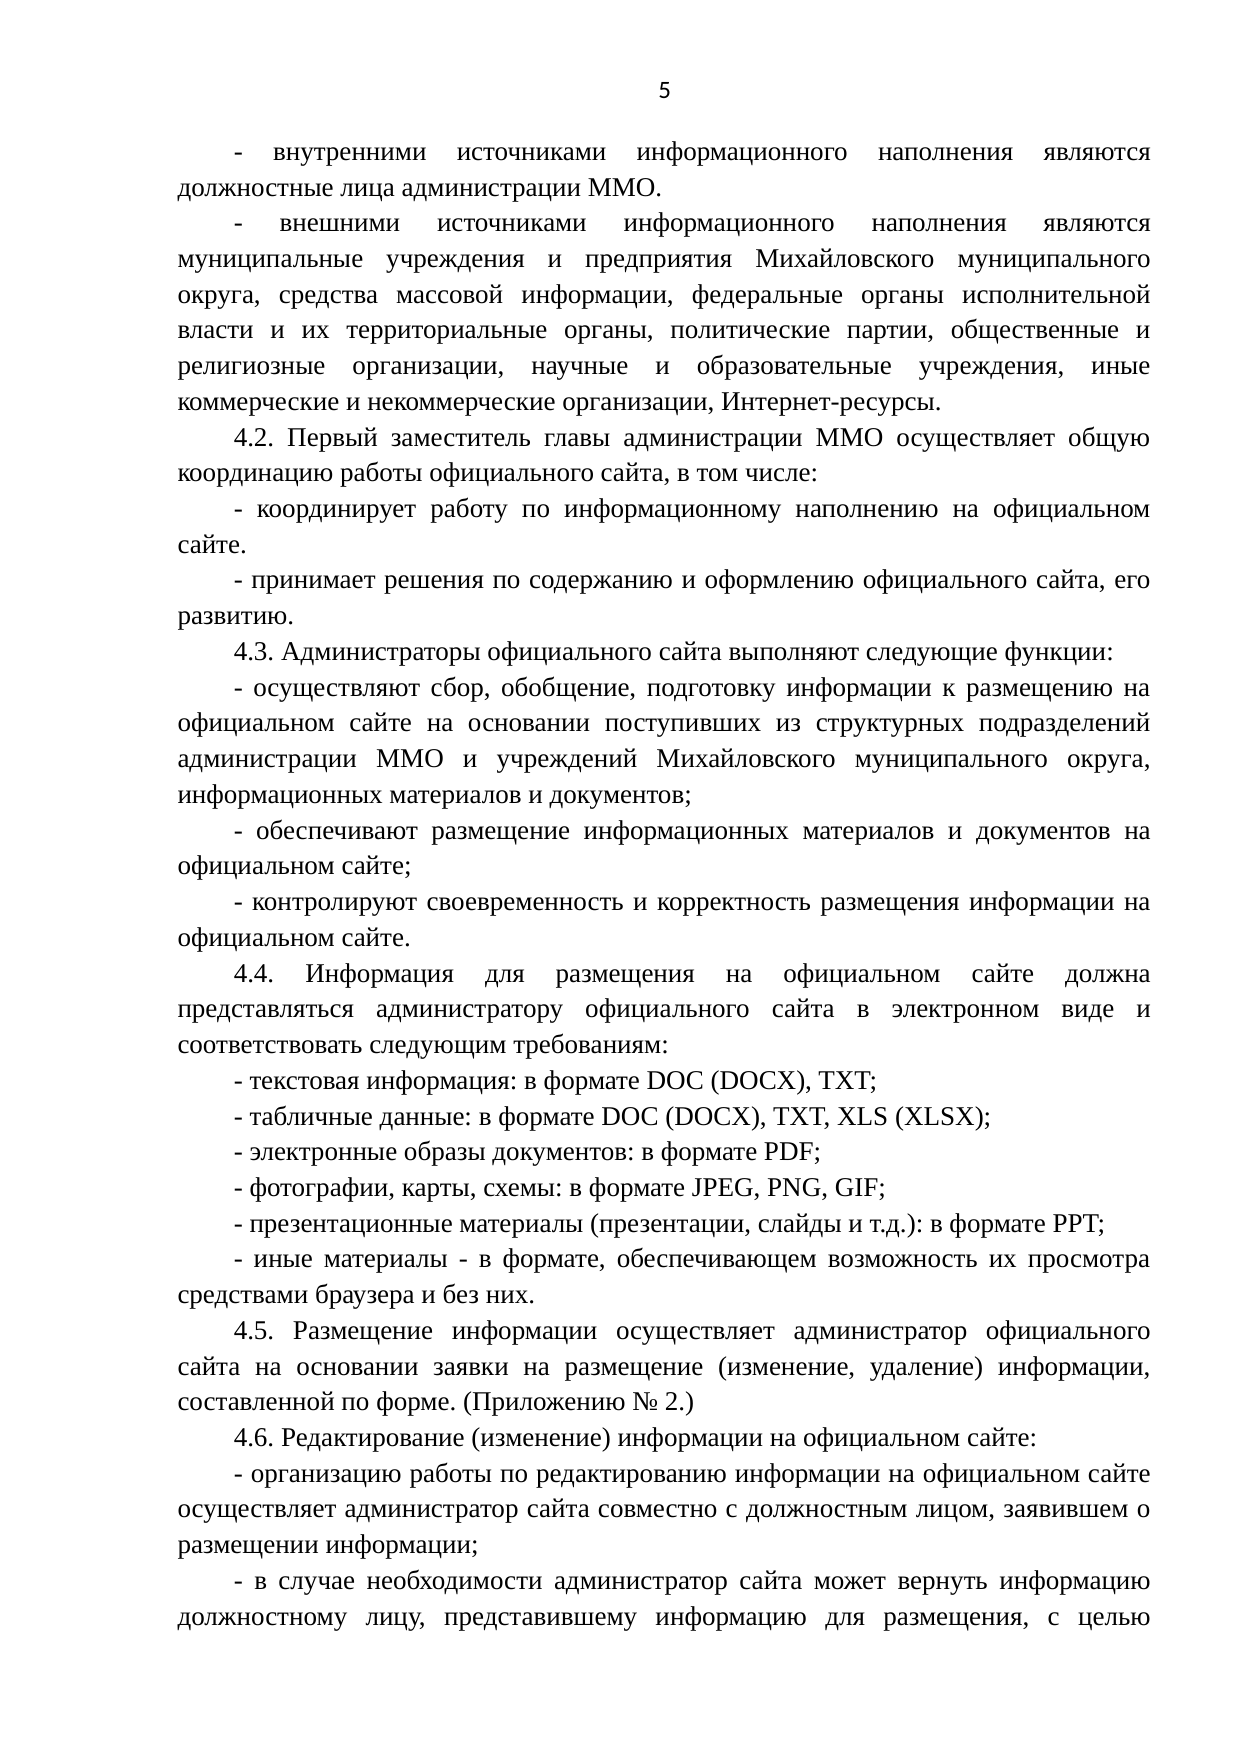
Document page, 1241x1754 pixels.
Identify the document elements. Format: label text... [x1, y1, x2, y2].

text - табличные данные: в формате DOC (DOCX), TXT, XLS (XLSX); [177, 1099, 1152, 1131]
text 4.5. Размещение информации осуществляет администратор официального сайта на основании заявки на размещение (изменение, удаление) информации, составленной по форме. (Приложению № 2.) [177, 1314, 1152, 1417]
text - обеспечивают размещение информационных материалов и документов на официальном сайте; [177, 814, 1152, 881]
text 4.6. Редактирование (изменение) информации на официальном сайте: [177, 1421, 1152, 1452]
text - иные материалы - в формате, обеспечивающем возможность их просмотра средствами браузера и без них. [177, 1242, 1152, 1309]
text - организацию работы по редактированию информации на официальном сайте осуществляет администратор сайта совместно с должностным лицом, заявившем о размещении информации; [177, 1457, 1152, 1559]
text - осуществляют сбор, обобщение, подготовку информации к размещению на официальном сайте на основании поступивших из структурных подразделений администрации ММО и учреждений Михайловского муниципального округа, информационных материалов и документов; [177, 671, 1152, 809]
text - электронные образы документов: в формате PDF; [177, 1135, 1152, 1166]
text - внешними источниками информационного наполнения являются муниципальные учреждения и предприятия Михайловского муниципального округа, средства массовой информации, федеральные органы исполнительной власти и их территориальные органы, политические партии, общественные и религиозные организации, научные и образовательные учреждения, иные коммерческие и некоммерческие организации, Интернет-ресурсы. [177, 206, 1152, 416]
text - координирует работу по информационному наполнению на официальном сайте. [177, 492, 1152, 559]
text 4.4. Информация для размещения на официальном сайте должна представляться администратору официального сайта в электронном виде и соответствовать следующим требованиям: [177, 957, 1152, 1059]
text - презентационные материалы (презентации, слайды и т.д.): в формате PPT; [177, 1207, 1152, 1238]
text - фотографии, карты, схемы: в формате JPEG, PNG, GIF; [177, 1171, 1152, 1202]
text - внутренними источниками информационного наполнения являются должностные лица администрации ММО. [177, 135, 1152, 202]
text - принимает решения по содержанию и оформлению официального сайта, его развитию. [177, 564, 1152, 631]
text 4.2. Первый заместитель главы администрации ММО осуществляет общую координацию работы официального сайта, в том числе: [177, 421, 1152, 488]
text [177, 1564, 1152, 1631]
text 4.3. Администраторы официального сайта выполняют следующие функции: [177, 635, 1152, 666]
text - текстовая информация: в формате DOC (DOCX), TXT; [177, 1064, 1152, 1095]
text - контролируют своевременность и корректность размещения информации на официальном сайте. [177, 885, 1152, 952]
